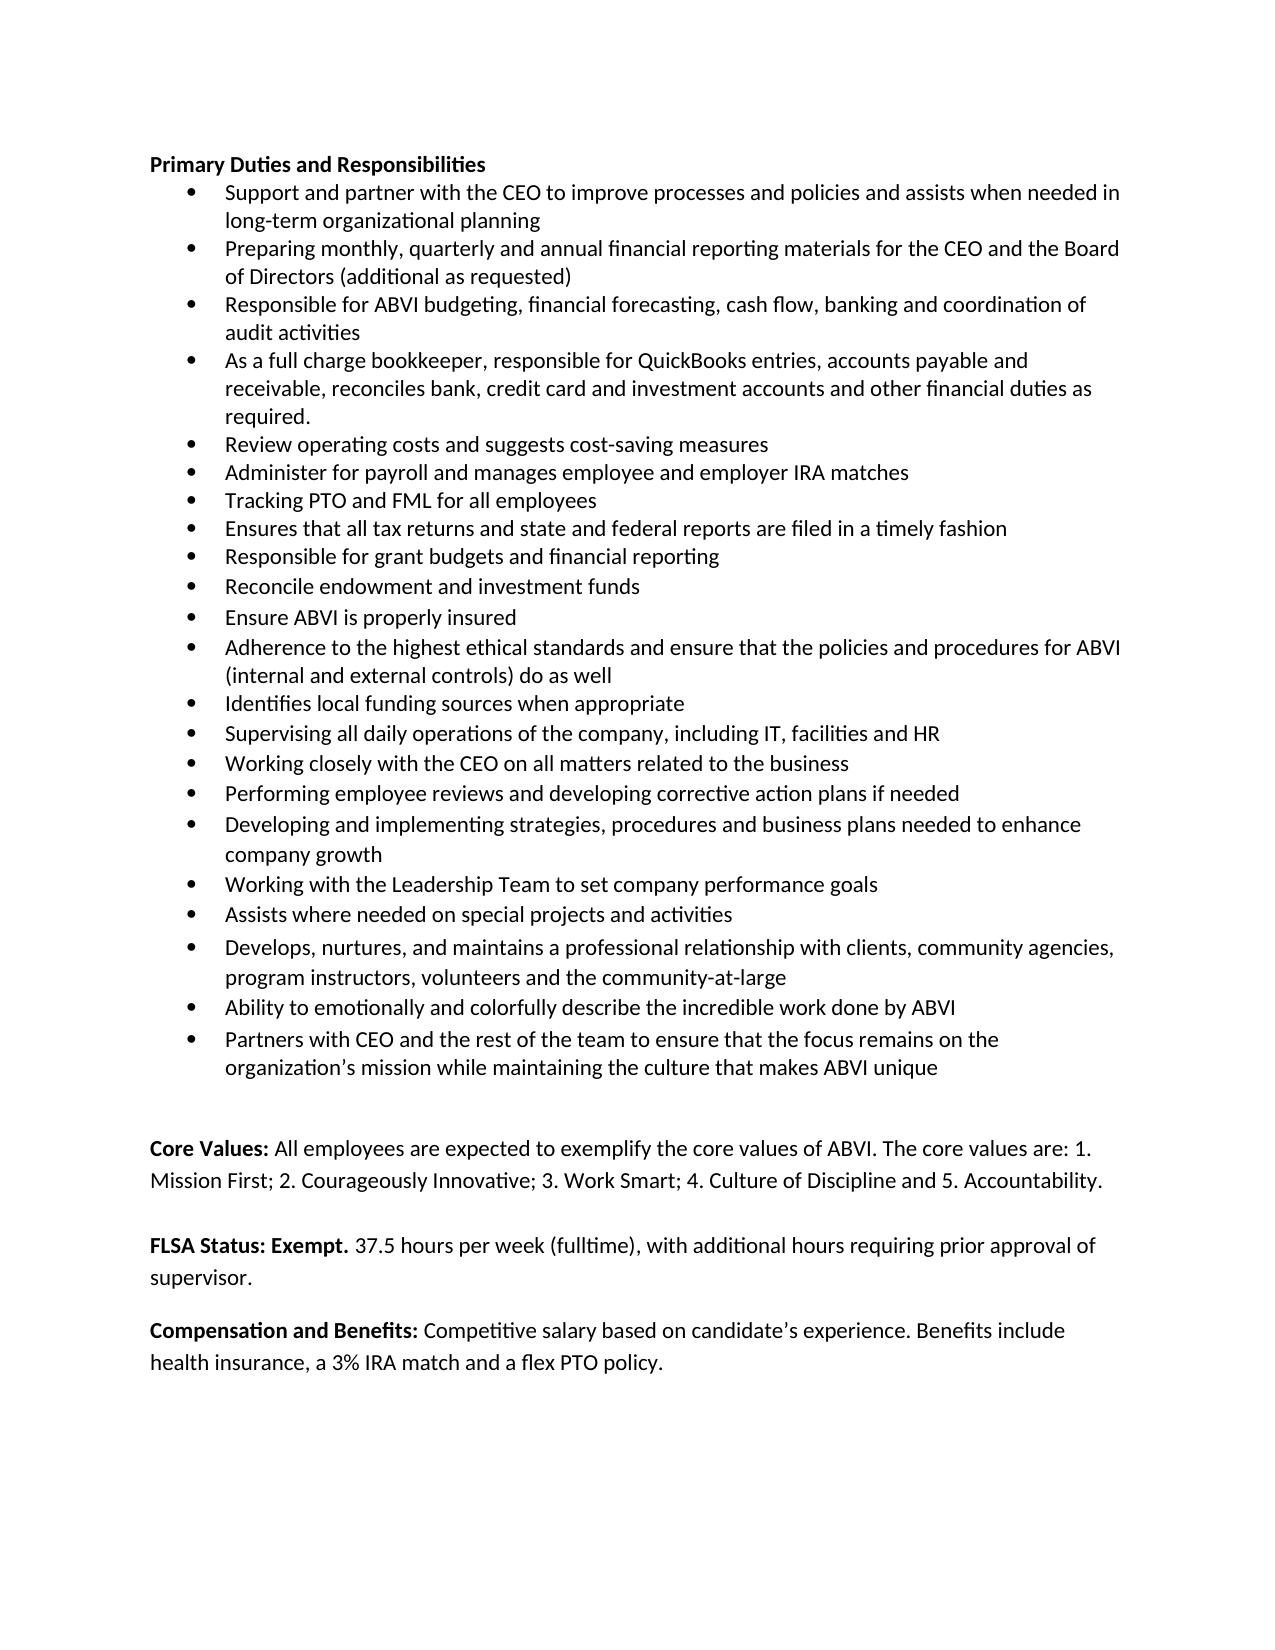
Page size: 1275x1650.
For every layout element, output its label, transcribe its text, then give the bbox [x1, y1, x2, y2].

list Working with the Leadership Team to set company performance goals [187, 870, 1125, 898]
list Reconcile endowment and investment funds [187, 572, 1125, 601]
list Responsible for grant budgets and financial reporting [187, 542, 1125, 570]
list Responsible for ABVI budgeting, financial forecasting, cash flow, banking and coordination of audit activities [187, 290, 1125, 346]
list Working closely with the CEO on all matters related to the business [187, 749, 1125, 777]
list Performing employee reviews and developing corrective action plans if needed [187, 779, 1125, 808]
list Administer for payroll and manages employee and employer IRA matches [187, 458, 1125, 486]
list Review operating costs and suggests cost-saving measures [187, 430, 1125, 458]
list Ability to emotionally and colorfully describe the incredible work done by ABVI [187, 993, 1125, 1021]
list Assists where needed on special projects and activities [187, 900, 1125, 928]
list As a full charge bookkeeper, responsible for QuickBooks entries, accounts payable and receivable, reconciles bank, credit card and investment accounts and other financial duties as required. [187, 346, 1125, 430]
list Identifies local funding sources when appropriate [187, 689, 1125, 717]
text FLSA Status: Exempt. 37.5 hours per week (fulltime), with additional hours requiring prior approval of supervisor. [150, 1231, 1125, 1291]
list Developing and implementing strategies, procedures and business plans needed to enhance company growth [187, 810, 1125, 868]
list Ensures that all tax returns and state and federal reports are filed in a timely fashion [187, 514, 1125, 542]
list Preparing monthly, quarterly and annual financial reporting materials for the CEO and the Board of Directors (additional as requested) [187, 234, 1125, 290]
text Compensation and Benefits: Competitive salary based on candidate’s experience. Benefits include health insurance, a 3% IRA match and a flex PTO policy. [150, 1316, 1125, 1376]
list Tracking PTO and FML for all employees [187, 486, 1125, 514]
text Core Values: All employees are expected to exemplify the core values of ABVI. The core values are: 1. Mission First; 2. Courageously Innovative; 3. Work Smart; 4. Culture of Discipline and 5. Accountability. [150, 1134, 1125, 1194]
list Adherence to the highest ethical standards and ensure that the policies and procedures for ABVI (internal and external controls) do as well [187, 633, 1125, 689]
list Supervising all daily operations of the company, including IT, facilities and HR [187, 719, 1125, 747]
list Develops, nurtures, and maintains a professional relationship with clients, community agencies, program instructors, volunteers and the community-at-large [187, 933, 1125, 991]
list Partners with CEO and the rest of the team to ensure that the focus remains on the organization’s mission while maintaining the culture that makes ABVI unique [187, 1025, 1125, 1081]
list Support and partner with the CEO to improve processes and policies and assists when needed in long-term organizational planning [187, 178, 1125, 234]
list Ensure ABVI is properly insured [187, 603, 1125, 631]
text Primary Duties and Responsibilities [150, 150, 1125, 178]
